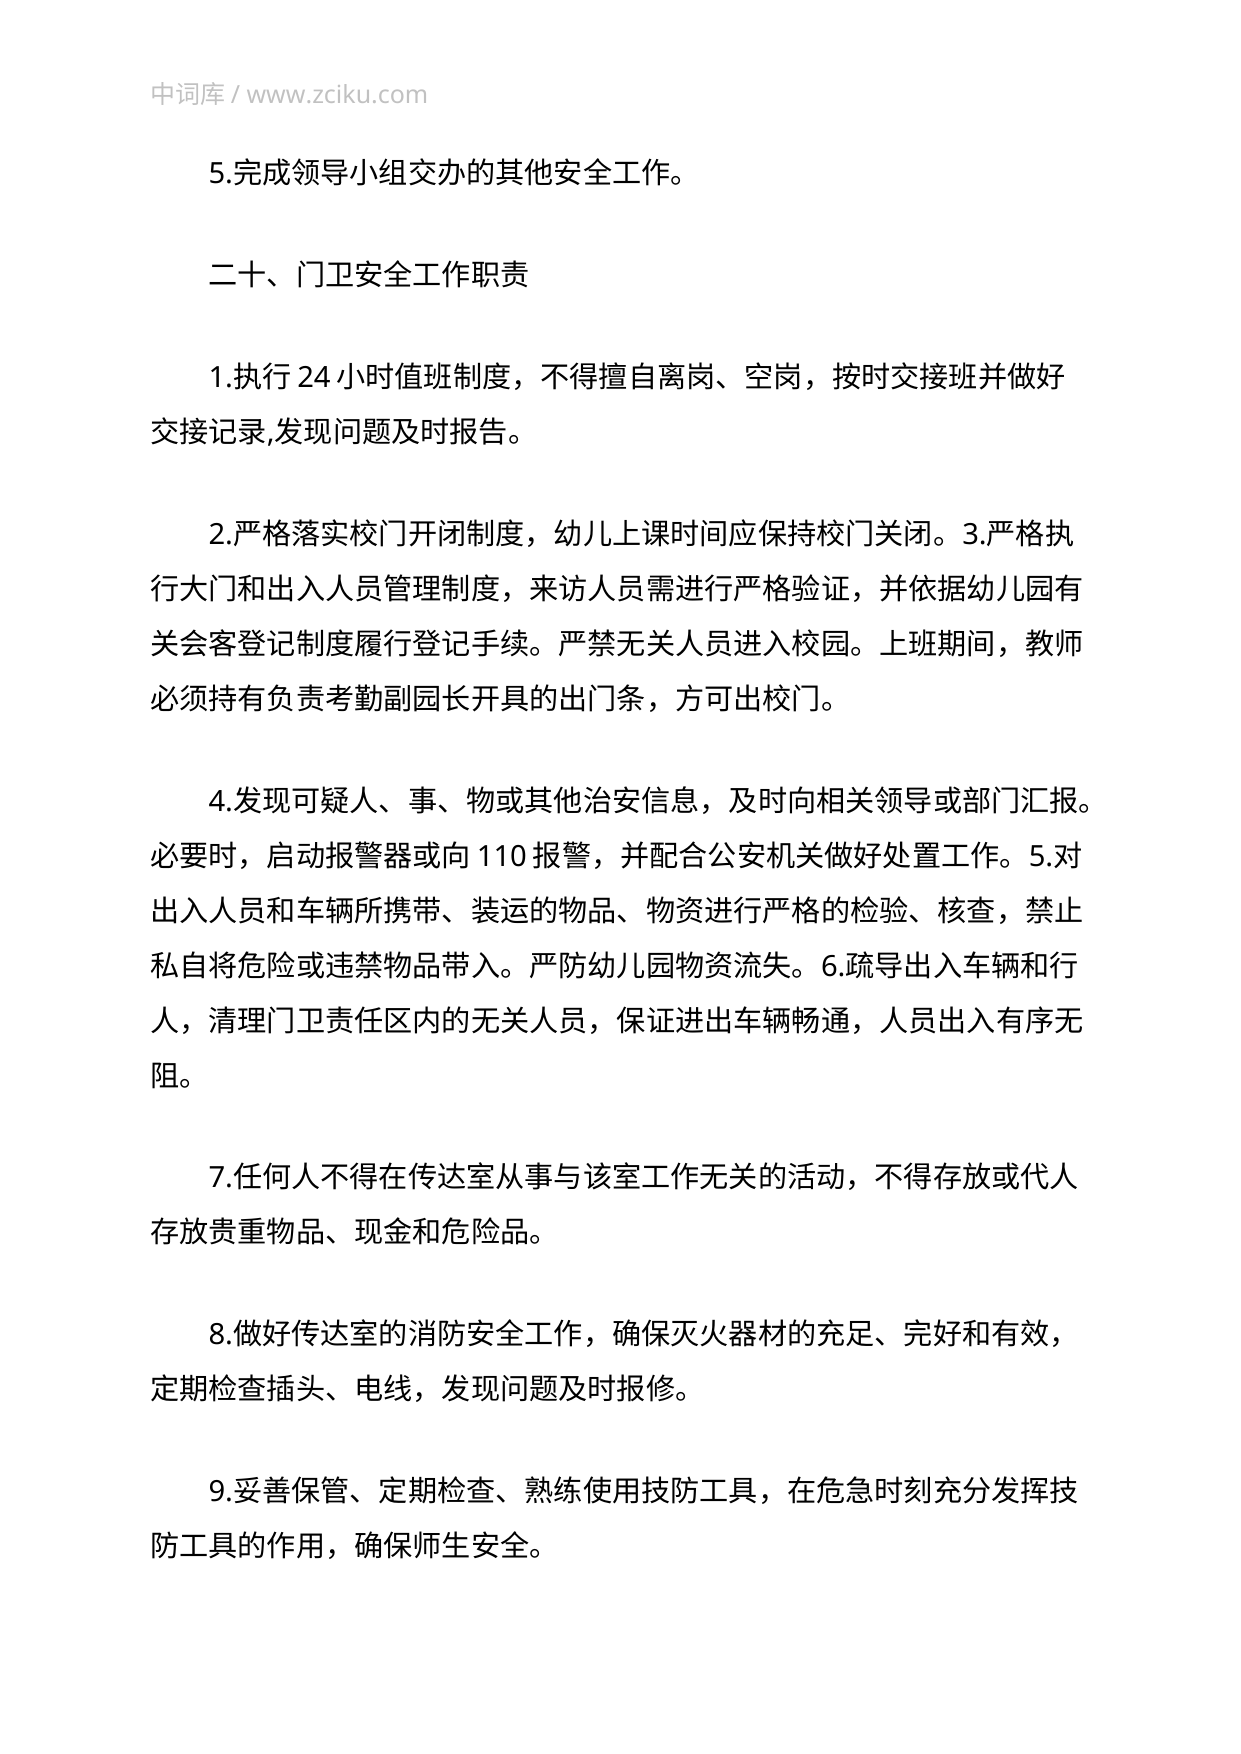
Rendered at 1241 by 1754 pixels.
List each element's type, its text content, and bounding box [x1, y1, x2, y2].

text 9.妥善保管、定期检查、熟练使用技防工具，在危急时刻充分发挥技防工具的作用，确保师生安全。 [150, 1467, 1090, 1565]
text 7.任何人不得在传达室从事与该室工作无关的活动，不得存放或代人存放贵重物品、现金和危险品。 [150, 1154, 1090, 1251]
text 4.发现可疑人、事、物或其他治安信息，及时向相关领导或部门汇报。必要时，启动报警器或向110报警，并配合公安机关做好处置工作。5.对出入人员和车辆所携带、装运的物品、物资进行严格的检验、核查，禁止私自将危险或违禁物品带入。严防幼儿园物资流失。6.疏导出入车辆和行人，清理门卫责任区内的无关人员，保证进出车辆畅通，人员出入有序无阻。 [150, 777, 1090, 1094]
text 二十、门卫安全工作职责 [150, 252, 1090, 294]
text 8.做好传达室的消防安全工作，确保灭火器材的充足、完好和有效，定期检查插头、电线，发现问题及时报修。 [150, 1311, 1090, 1408]
text 2.严格落实校门开闭制度，幼儿上课时间应保持校门关闭。3.严格执行大门和出入人员管理制度，来访人员需进行严格验证，并依据幼儿园有关会客登记制度履行登记手续。严禁无关人员进入校园。上班期间，教师必须持有负责考勤副园长开具的出门条，方可出校门。 [150, 511, 1090, 718]
text 1.执行24小时值班制度，不得擅自离岗、空岗，按时交接班并做好交接记录,发现问题及时报告。 [150, 354, 1090, 451]
text 5.完成领导小组交办的其他安全工作。 [150, 150, 1090, 192]
